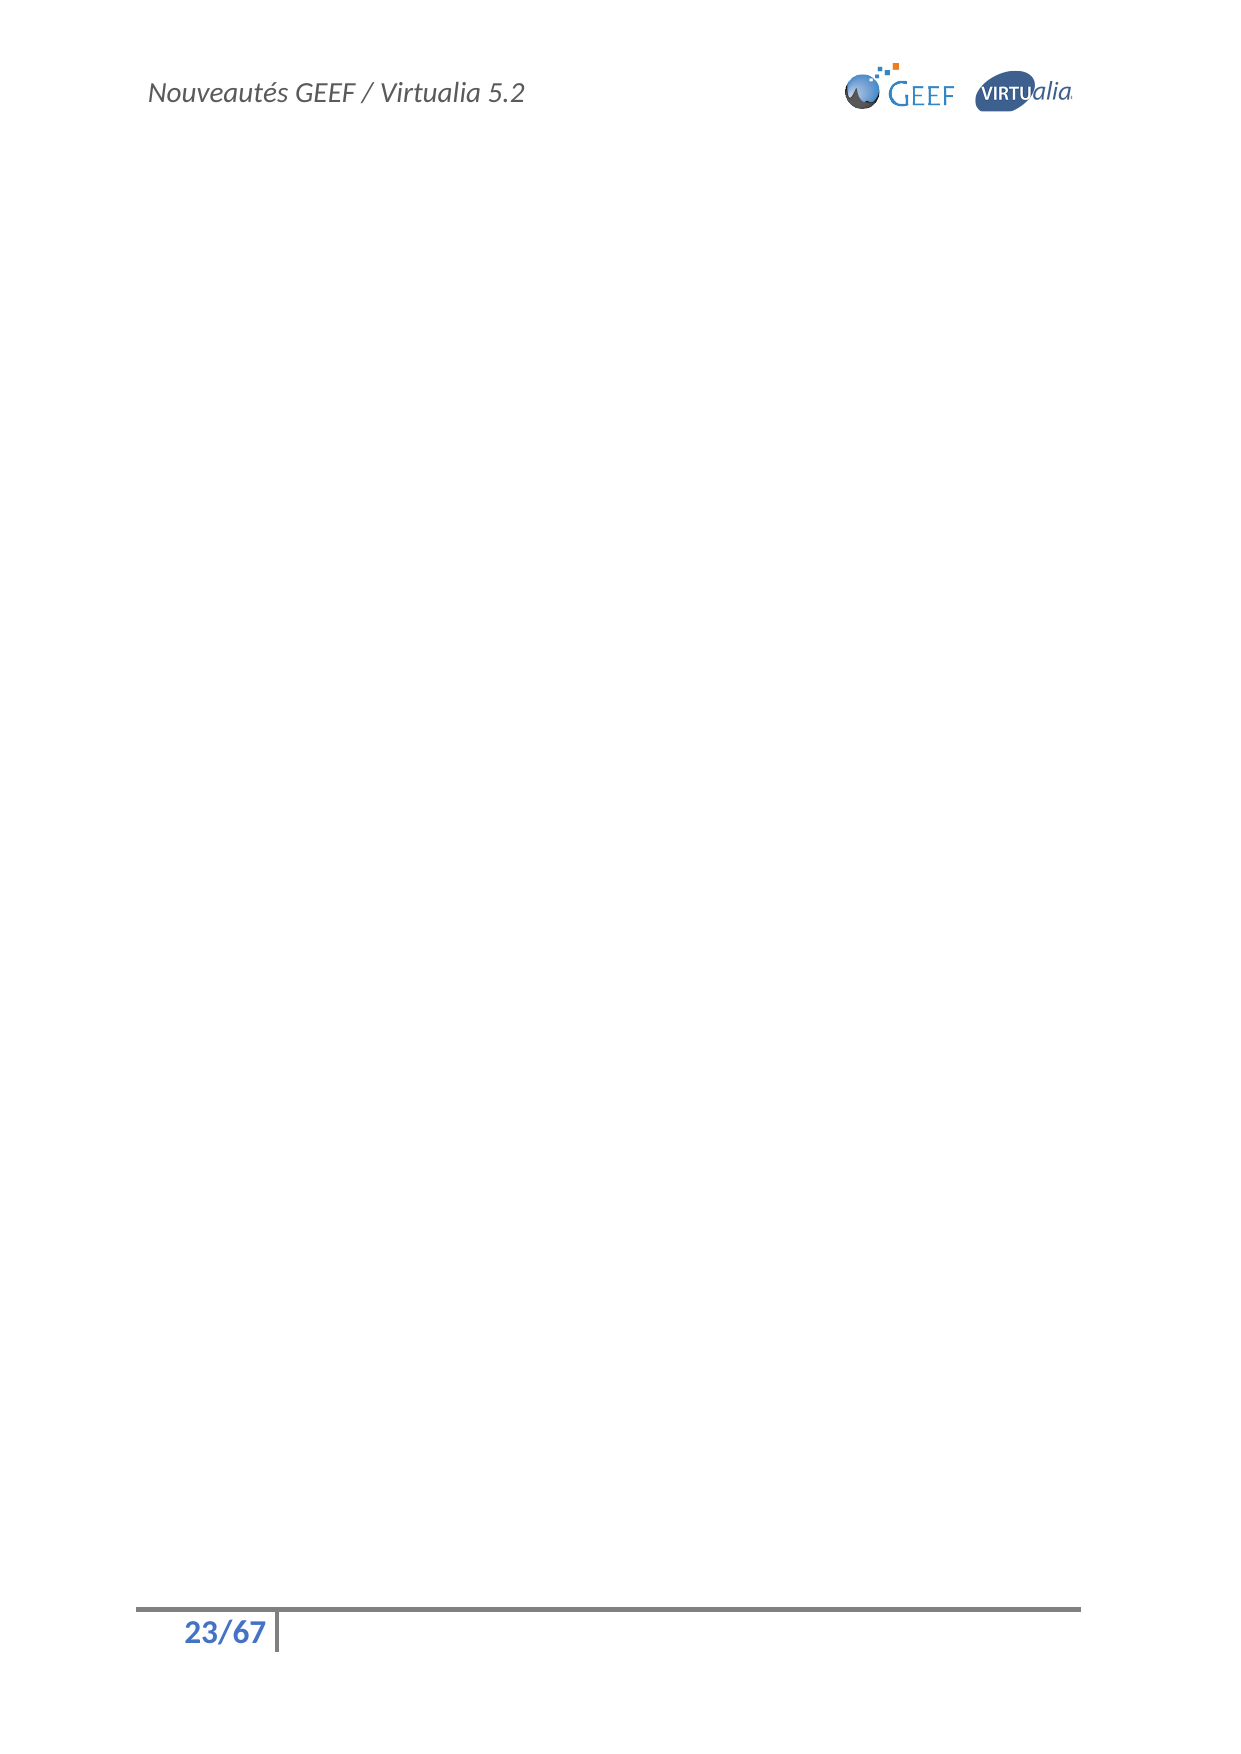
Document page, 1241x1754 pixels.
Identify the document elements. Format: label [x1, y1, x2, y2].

picture [975, 70, 1073, 112]
picture [845, 63, 955, 109]
